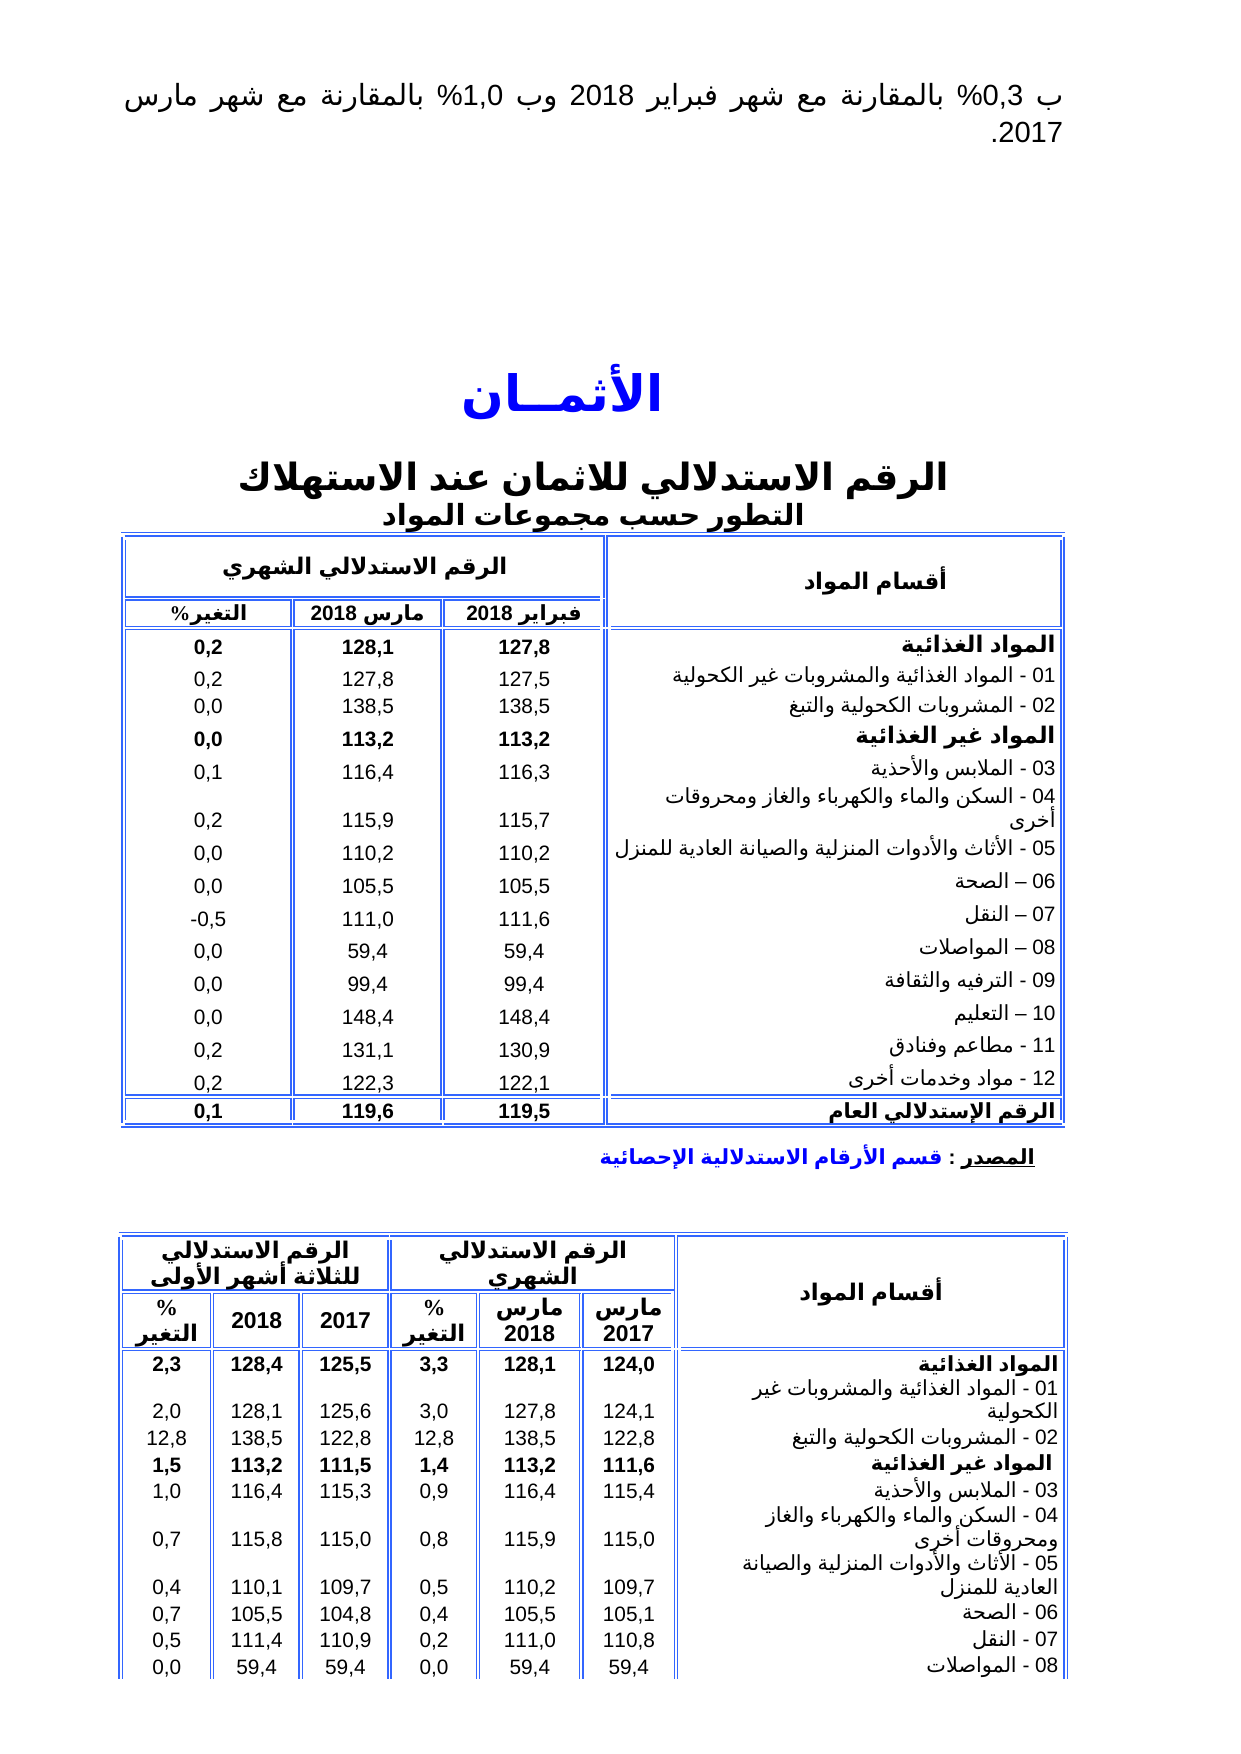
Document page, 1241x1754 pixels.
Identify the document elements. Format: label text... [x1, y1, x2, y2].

table_cell 04 - السكن والماء والكهرباء والغاز ومحروقات أخرى [608, 784, 1060, 832]
table_cell 1,5 [123, 1450, 210, 1476]
table_cell مارس 2018 [295, 601, 440, 626]
text الرقم الاستدلالي للاثمان عند الاستهلاك [94, 455, 1092, 498]
table_cell المواد غير الغذائية [678, 1450, 1063, 1476]
table_cell 59,4 [295, 930, 440, 963]
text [123, 75, 1063, 150]
table_cell 115,0 [303, 1503, 387, 1551]
table_cell 2017 [303, 1294, 387, 1347]
table_cell 12,8 [392, 1423, 476, 1450]
table_cell 08 - المواصلات [678, 1652, 1063, 1678]
table_cell 05 - الأثاث والأدوات المنزلية والصيانة العادية للمنزل [678, 1551, 1063, 1599]
table_cell 09 - الترفيه والثقافة [608, 963, 1060, 996]
table_cell 0,7 [123, 1503, 210, 1551]
table_cell 113,2 [480, 1450, 579, 1476]
table_cell 116,4 [214, 1476, 298, 1503]
table_cell 128,1 [480, 1351, 579, 1375]
table_header الرقم الاستدلالي للثلاثة أشهر الأولى [121, 1236, 389, 1289]
table_cell مارس 2017 [581, 1291, 674, 1347]
table_cell 3,0 [392, 1375, 476, 1423]
table_cell 59,4 [445, 930, 603, 963]
table_cell 04 - السكن والماء والكهرباء والغاز ومحروقات أخرى [678, 1503, 1063, 1551]
table_cell 05 - الأثاث والأدوات المنزلية والصيانة العادية للمنزل [608, 832, 1060, 865]
table_cell 02 - المشروبات الكحولية والتبغ [678, 1423, 1063, 1450]
table_cell 127,8 [480, 1375, 579, 1423]
table_cell 2,3 [123, 1351, 210, 1375]
table_cell 0,0 [392, 1652, 476, 1678]
table_cell %التغير [392, 1294, 476, 1347]
table_cell 116,3 [445, 751, 603, 784]
table_cell 105,5 [295, 865, 440, 897]
table_cell 128,1 [295, 630, 440, 658]
table_cell 128,4 [214, 1351, 298, 1375]
table_cell 109,7 [303, 1551, 387, 1599]
table_cell 99,4 [445, 963, 603, 996]
table_cell 111,6 [584, 1450, 674, 1476]
table_cell 06 - الصحة [678, 1599, 1063, 1625]
table_cell 111,5 [303, 1450, 387, 1476]
table_cell 01 - المواد الغذائية والمشروبات غير الكحولية [678, 1375, 1063, 1423]
table_cell 1,0 [123, 1476, 210, 1503]
table_cell 59,4 [480, 1652, 579, 1678]
table_cell 124,1 [584, 1375, 674, 1423]
table_cell 0,0 [126, 832, 290, 865]
table_cell 115,9 [480, 1503, 579, 1551]
table_cell 122,8 [584, 1423, 674, 1450]
table_cell -0,5 [126, 898, 290, 930]
table_cell 111,6 [445, 898, 603, 930]
table_header الرقم الاستدلالي الشهري [124, 536, 603, 596]
table_cell 0,0 [126, 691, 290, 718]
table_cell 59,4 [584, 1652, 674, 1678]
table_cell 127,8 [295, 659, 440, 691]
table_cell 111,0 [295, 898, 440, 930]
table_cell 124,0 [581, 1347, 676, 1375]
table_cell 110,9 [303, 1625, 387, 1652]
table_cell 109,7 [584, 1551, 674, 1599]
table_cell 105,5 [214, 1599, 298, 1625]
table_cell 07 - النقل [678, 1625, 1063, 1652]
table_cell المواد غير الغذائية [608, 718, 1060, 751]
table_cell المواد الغذائية [605, 626, 1063, 658]
table_cell 138,5 [445, 691, 603, 718]
table_cell 2,0 [123, 1375, 210, 1423]
table_cell 0,8 [392, 1503, 476, 1551]
table_cell 119,6 [293, 1094, 443, 1123]
table_cell 116,4 [295, 751, 440, 784]
table_cell 03 - الملابس والأحذية [608, 751, 1060, 784]
table_cell 125,6 [303, 1375, 387, 1423]
table_cell مارس 2018 [480, 1294, 579, 1347]
table_cell 0,9 [392, 1476, 476, 1503]
table_cell 2018 [214, 1294, 298, 1347]
table_cell 0,2 [126, 659, 290, 691]
table_cell 113,2 [295, 718, 440, 751]
table_cell 01 - المواد الغذائية والمشروبات غير الكحولية [608, 659, 1060, 691]
table_cell 131,1 [295, 1029, 440, 1062]
table_cell 0,1 [126, 751, 290, 784]
text الأثمــان [57, 364, 1068, 422]
table_cell 02 - المشروبات الكحولية والتبغ [608, 691, 1060, 718]
table_cell فبراير 2018 [443, 596, 605, 626]
table_cell 113,2 [445, 718, 603, 751]
table_cell 127,5 [445, 659, 603, 691]
table_cell 0,0 [126, 865, 290, 897]
text المصدر : قسم الأرقام الاستدلالية الإحصائية [94, 1128, 1092, 1173]
table_cell 03 - الملابس والأحذية [678, 1476, 1063, 1503]
table_cell 128,1 [214, 1375, 298, 1423]
table_cell %التغير [123, 1294, 210, 1347]
table_cell 0,7 [123, 1599, 210, 1625]
table_cell 115,3 [303, 1476, 387, 1503]
table_cell 110,8 [584, 1625, 674, 1652]
table_cell 148,4 [295, 996, 440, 1029]
table_cell 0,0 [126, 930, 290, 963]
table_cell الرقم الإستدلالي العام [605, 1094, 1063, 1123]
table_cell 115,0 [584, 1503, 674, 1551]
table_cell 0,0 [126, 718, 290, 751]
table_cell 110,2 [445, 832, 603, 865]
table_cell 08 – المواصلات [608, 930, 1060, 963]
table_cell 119,5 [443, 1094, 605, 1123]
table_cell 122,1 [445, 1062, 603, 1094]
table_cell 105,5 [480, 1599, 579, 1625]
table_cell 59,4 [214, 1652, 298, 1678]
table_cell 1,4 [392, 1450, 476, 1476]
table_cell 115,7 [445, 784, 603, 832]
table_cell 59,4 [303, 1652, 387, 1678]
table_cell 105,1 [584, 1599, 674, 1625]
table_cell 0,4 [392, 1599, 476, 1625]
table_cell 125,5 [303, 1351, 387, 1375]
table_cell 105,5 [445, 865, 603, 897]
table_cell 148,4 [445, 996, 603, 1029]
table_cell 122,8 [303, 1423, 387, 1450]
table_header الرقم الاستدلالي الشهري [390, 1237, 674, 1289]
table_cell 0,5 [123, 1625, 210, 1652]
table_cell 0,5 [392, 1551, 476, 1599]
table_cell 12 - مواد وخدمات أخرى [608, 1062, 1060, 1094]
table_cell 0,2 [126, 784, 290, 832]
table_cell 3,3 [392, 1351, 476, 1375]
table_cell 0,1 [124, 1099, 292, 1123]
table_cell 104,8 [303, 1599, 387, 1625]
table_cell 115,9 [295, 784, 440, 832]
table_cell %التغير [126, 601, 290, 626]
table_cell المواد الغذائية [676, 1347, 1066, 1375]
table_cell 110,2 [295, 832, 440, 865]
table_cell 11 - مطاعم وفنادق [608, 1029, 1060, 1062]
table_cell 07 – النقل [608, 898, 1060, 930]
table_cell 138,5 [295, 691, 440, 718]
table_cell 138,5 [214, 1423, 298, 1450]
table_cell 110,1 [214, 1551, 298, 1599]
table_cell 0,2 [392, 1625, 476, 1652]
table_cell 127,8 [443, 626, 605, 658]
table_cell 138,5 [480, 1423, 579, 1450]
table_cell 0,2 [126, 1029, 290, 1062]
table_cell 06 – الصحة [608, 865, 1060, 897]
table_cell 111,4 [214, 1625, 298, 1652]
table_cell 0,2 [126, 1062, 290, 1094]
table_cell 0,0 [126, 963, 290, 996]
table_cell 111,0 [480, 1625, 579, 1652]
table_cell 113,2 [214, 1450, 298, 1476]
table_cell 0,4 [123, 1551, 210, 1599]
table_cell 0,2 [126, 630, 290, 658]
table_cell 115,4 [584, 1476, 674, 1503]
table_cell 110,2 [480, 1551, 579, 1599]
table_header أقسام المواد [605, 533, 1063, 626]
table_cell 0,0 [123, 1652, 210, 1678]
table_cell 10 – التعليم [608, 996, 1060, 1029]
table_cell 0,0 [126, 996, 290, 1029]
table_cell 122,3 [295, 1062, 440, 1094]
table_cell 115,8 [214, 1503, 298, 1551]
text التطور حسب مجموعات المواد [94, 498, 1092, 532]
table_cell 12,8 [123, 1423, 210, 1450]
table_header أقسام المواد [676, 1233, 1066, 1347]
table_cell 130,9 [445, 1029, 603, 1062]
table_cell 99,4 [295, 963, 440, 996]
table_cell 116,4 [480, 1476, 579, 1503]
